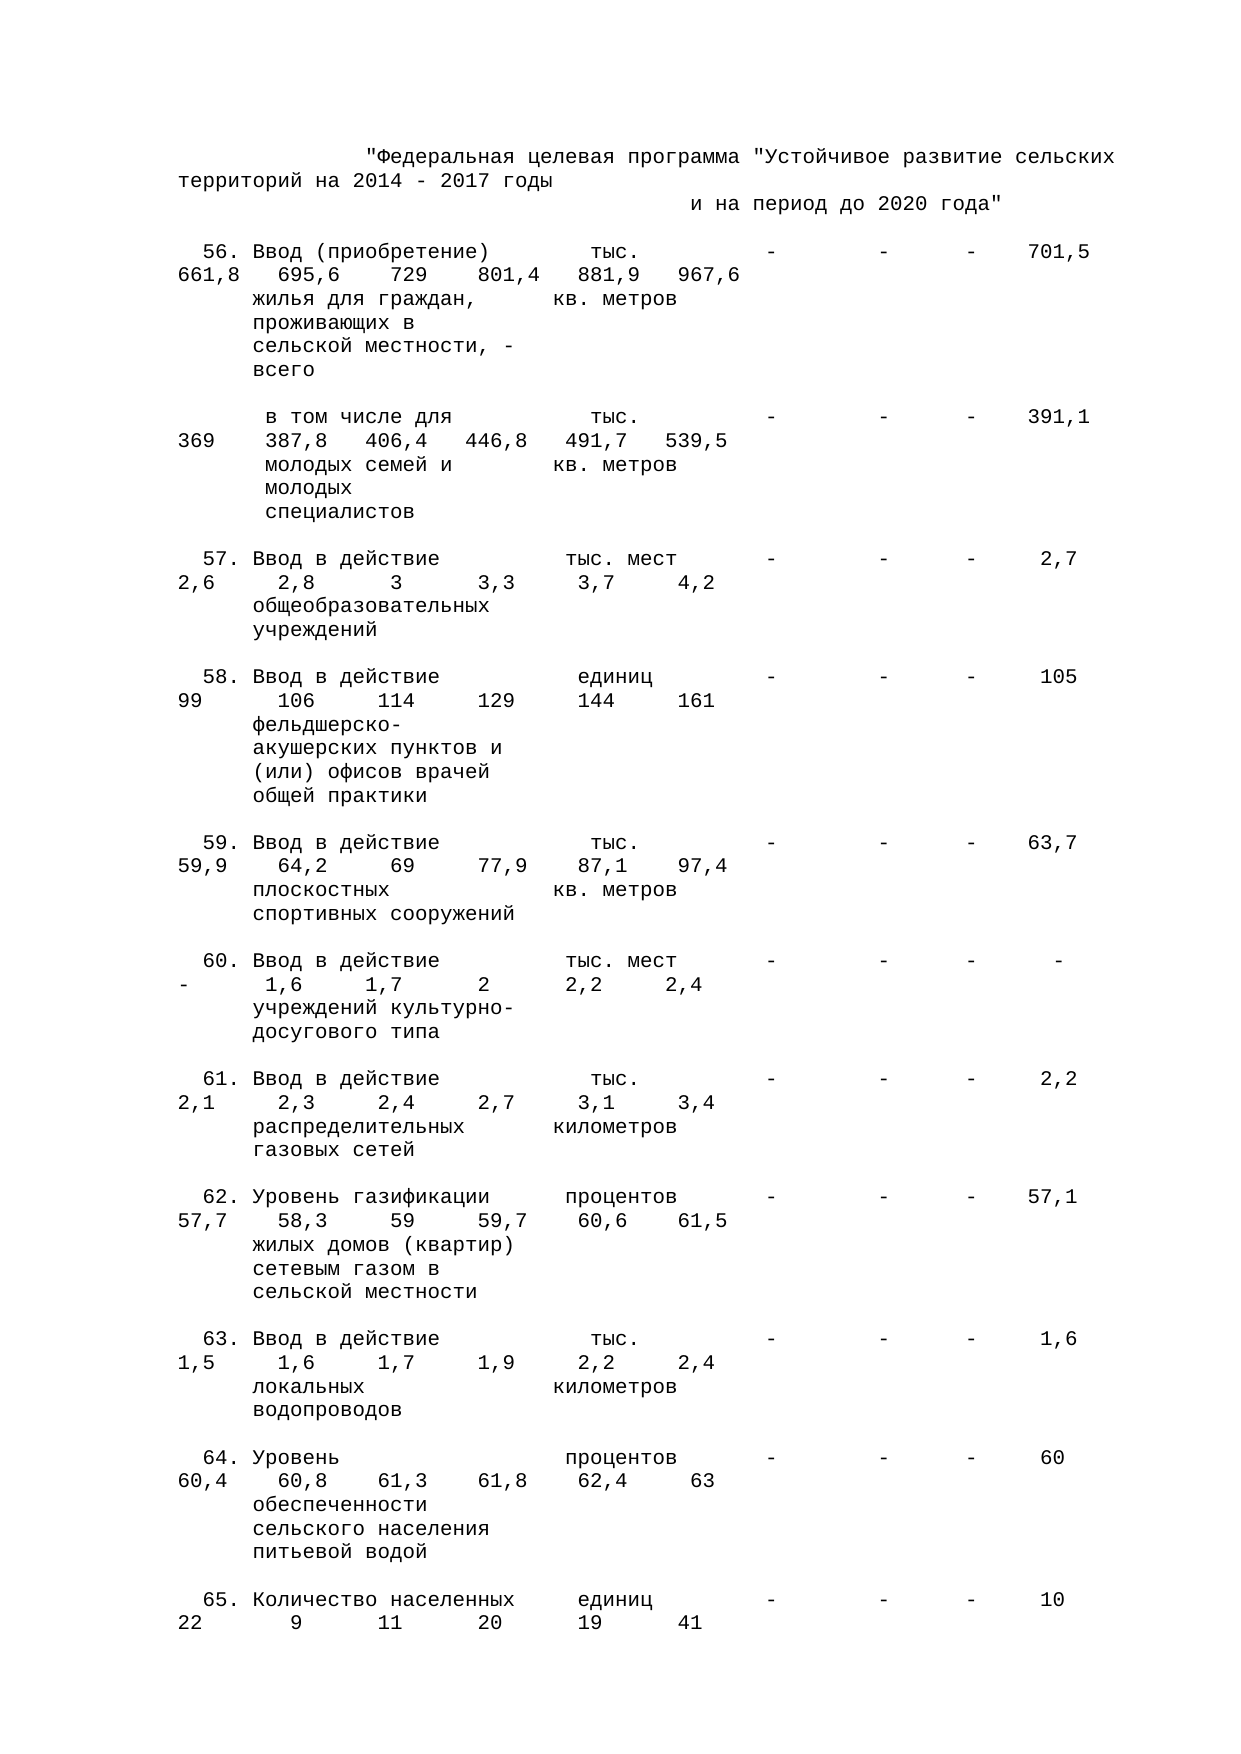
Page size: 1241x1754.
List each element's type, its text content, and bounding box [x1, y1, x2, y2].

text общеобразовательных [177, 595, 1152, 619]
text молодых семей и кв. метров [177, 453, 1152, 477]
text 56. Ввод (приобретение) тыс. - - - 701,5 661,8 695,6 729 801,4 881,9 967,6 [177, 241, 1152, 288]
text 60. Ввод в действие тыс. мест - - - - - 1,6 1,7 2 2,2 2,4 [177, 950, 1152, 997]
text 58. Ввод в действие единиц - - - 105 99 106 114 129 144 161 [177, 666, 1152, 714]
text спортивных сооружений [177, 903, 1152, 926]
text водопроводов [177, 1399, 1152, 1423]
text сельского населения [177, 1518, 1152, 1541]
text локальных километров [177, 1376, 1152, 1399]
text питьевой водой [177, 1541, 1152, 1565]
text плоскостных кв. метров [177, 879, 1152, 903]
text учреждений [177, 619, 1152, 643]
text акушерских пунктов и [177, 737, 1152, 761]
text сетевым газом в [177, 1257, 1152, 1281]
text 62. Уровень газификации процентов - - - 57,1 57,7 58,3 59 59,7 60,6 61,5 [177, 1187, 1152, 1234]
text распределительных километров [177, 1116, 1152, 1139]
text 59. Ввод в действие тыс. - - - 63,7 59,9 64,2 69 77,9 87,1 97,4 [177, 832, 1152, 879]
text в том числе для тыс. - - - 391,1 369 387,8 406,4 446,8 491,7 539,5 [177, 406, 1152, 453]
text молодых [177, 477, 1152, 501]
text 61. Ввод в действие тыс. - - - 2,2 2,1 2,3 2,4 2,7 3,1 3,4 [177, 1068, 1152, 1116]
text проживающих в [177, 312, 1152, 335]
text 64. Уровень процентов - - - 60 60,4 60,8 61,3 61,8 62,4 63 [177, 1447, 1152, 1494]
text общей практики [177, 784, 1152, 808]
text газовых сетей [177, 1139, 1152, 1163]
text фельдшерско- [177, 714, 1152, 737]
text досугового типа [177, 1021, 1152, 1045]
text "Федеральная целевая программа "Устойчивое развитие сельских территорий на 2014 - 2017 годы [177, 146, 1152, 193]
text жилых домов (квартир) [177, 1234, 1152, 1257]
text всего [177, 359, 1152, 383]
text 57. Ввод в действие тыс. мест - - - 2,7 2,6 2,8 3 3,3 3,7 4,2 [177, 548, 1152, 595]
text учреждений культурно- [177, 997, 1152, 1021]
text специалистов [177, 501, 1152, 524]
text (или) офисов врачей [177, 761, 1152, 784]
text сельской местности [177, 1281, 1152, 1305]
text 63. Ввод в действие тыс. - - - 1,6 1,5 1,6 1,7 1,9 2,2 2,4 [177, 1328, 1152, 1376]
text 65. Количество населенных единиц - - - 10 22 9 11 20 19 41 [177, 1588, 1152, 1636]
text и на период до 2020 года" [177, 193, 1152, 217]
text обеспеченности [177, 1494, 1152, 1518]
text жилья для граждан, кв. метров [177, 288, 1152, 312]
text сельской местности, - [177, 335, 1152, 359]
